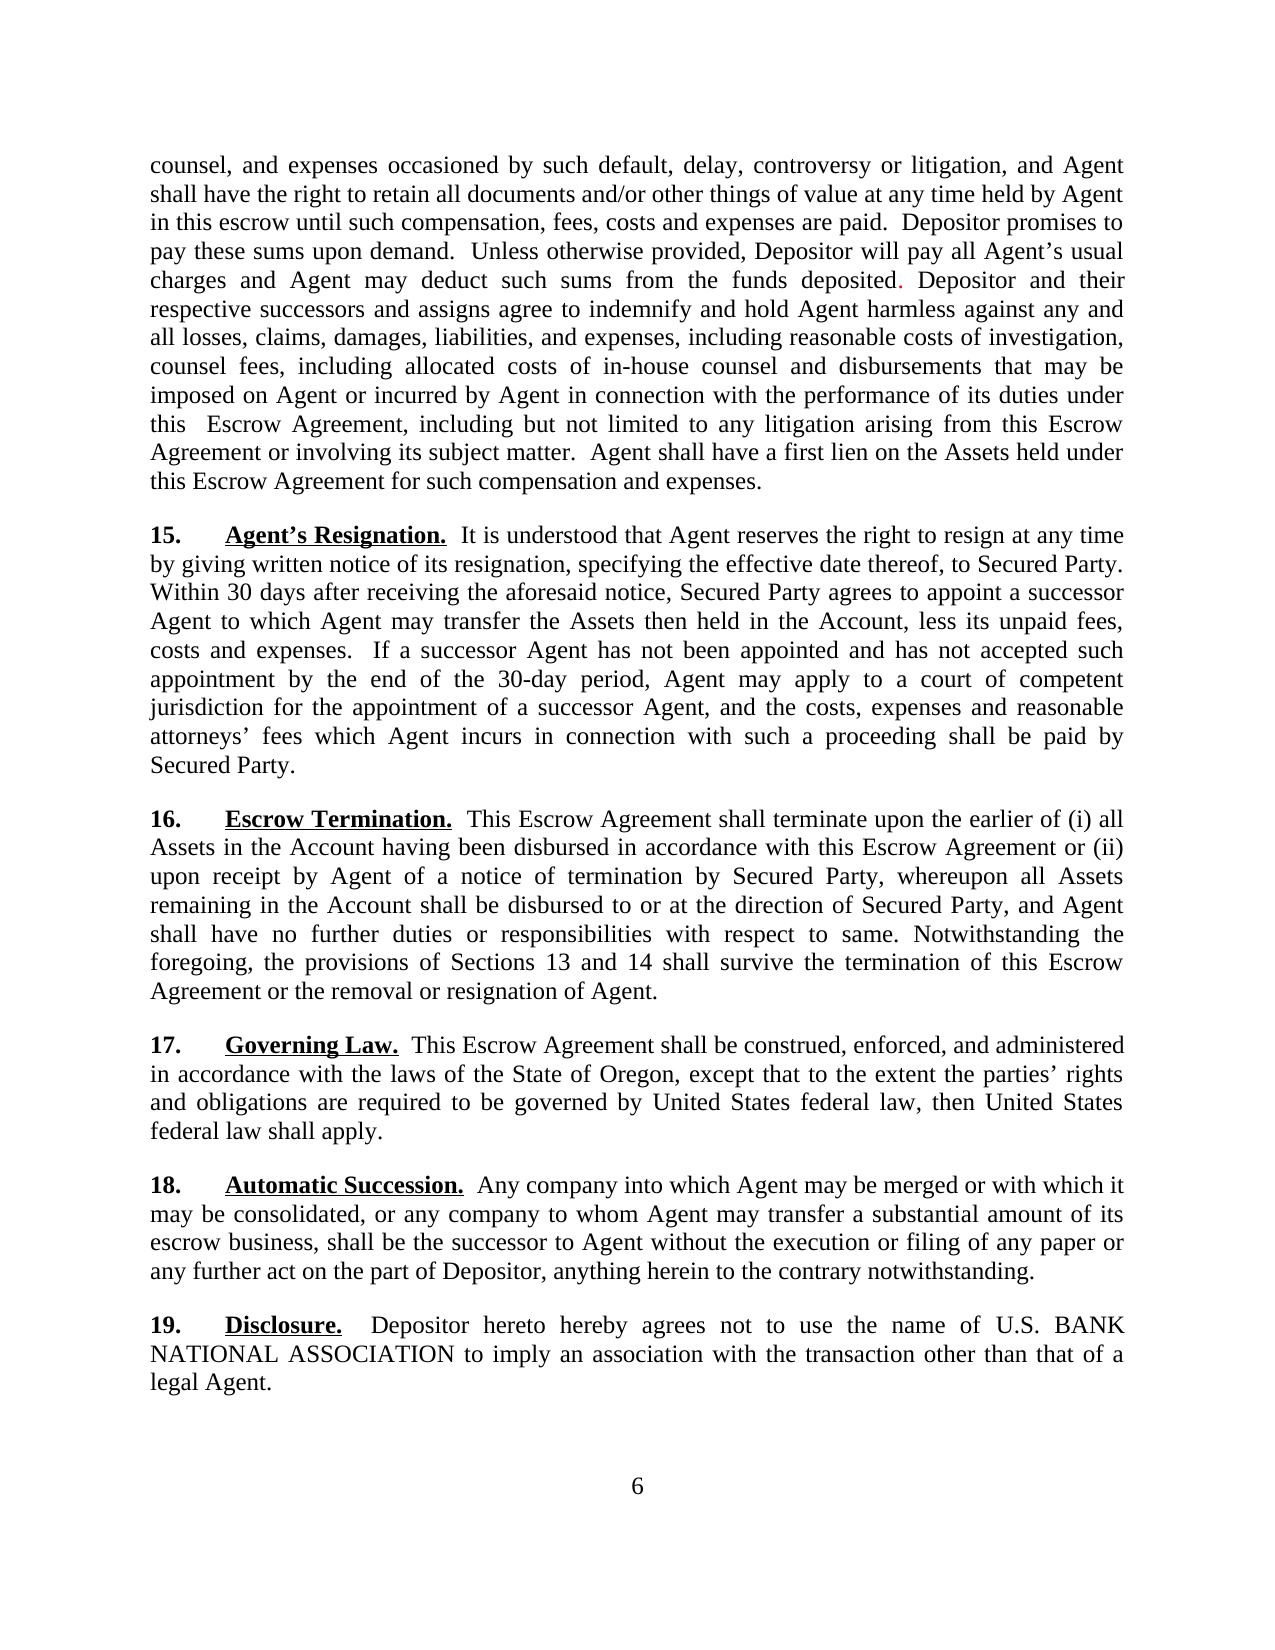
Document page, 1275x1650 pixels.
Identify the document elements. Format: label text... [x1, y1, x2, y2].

list Governing Law. This Escrow Agreement shall be construed, enforced, and administered in accordance with the laws of the State of Oregon, except that to the extent the parties’ rights and obligations are required to be governed by United States federal law, then United States federal law shall apply. [150, 1030, 1125, 1145]
list Automatic Succession. Any company into which Agent may be merged or with which it may be consolidated, or any company to whom Agent may transfer a substantial amount of its escrow business, shall be the successor to Agent without the execution or filing of any paper or any further act on the part of Depositor, anything herein to the contrary notwithstanding. [150, 1170, 1125, 1285]
list Escrow Termination. This Escrow Agreement shall terminate upon the earlier of (i) all Assets in the Account having been disbursed in accordance with this Escrow Agreement or (ii) upon receipt by Agent of a notice of termination by Secured Party, whereupon all Assets remaining in the Account shall be disbursed to or at the direction of Secured Party, and Agent shall have no further duties or responsibilities with respect to same. Notwithstanding the foregoing, the provisions of Sections 13 and 14 shall survive the termination of this Escrow Agreement or the removal or resignation of Agent. [150, 804, 1125, 1005]
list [150, 150, 1125, 495]
list Disclosure. Depositor hereto hereby agrees not to use the name of U.S. BANK NATIONAL ASSOCIATION to imply an association with the transaction other than that of a legal Agent. [150, 1310, 1125, 1396]
list Agent’s Resignation. It is understood that Agent reserves the right to resign at any time by giving written notice of its resignation, specifying the effective date thereof, to Secured Party. Within 30 days after receiving the aforesaid notice, Secured Party agrees to appoint a successor Agent to which Agent may transfer the Assets then held in the Account, less its unpaid fees, costs and expenses. If a successor Agent has not been appointed and has not accepted such appointment by the end of the 30-day period, Agent may apply to a court of competent jurisdiction for the appointment of a successor Agent, and the costs, expenses and reasonable attorneys’ fees which Agent incurs in connection with such a proceeding shall be paid by Secured Party. [150, 520, 1125, 779]
